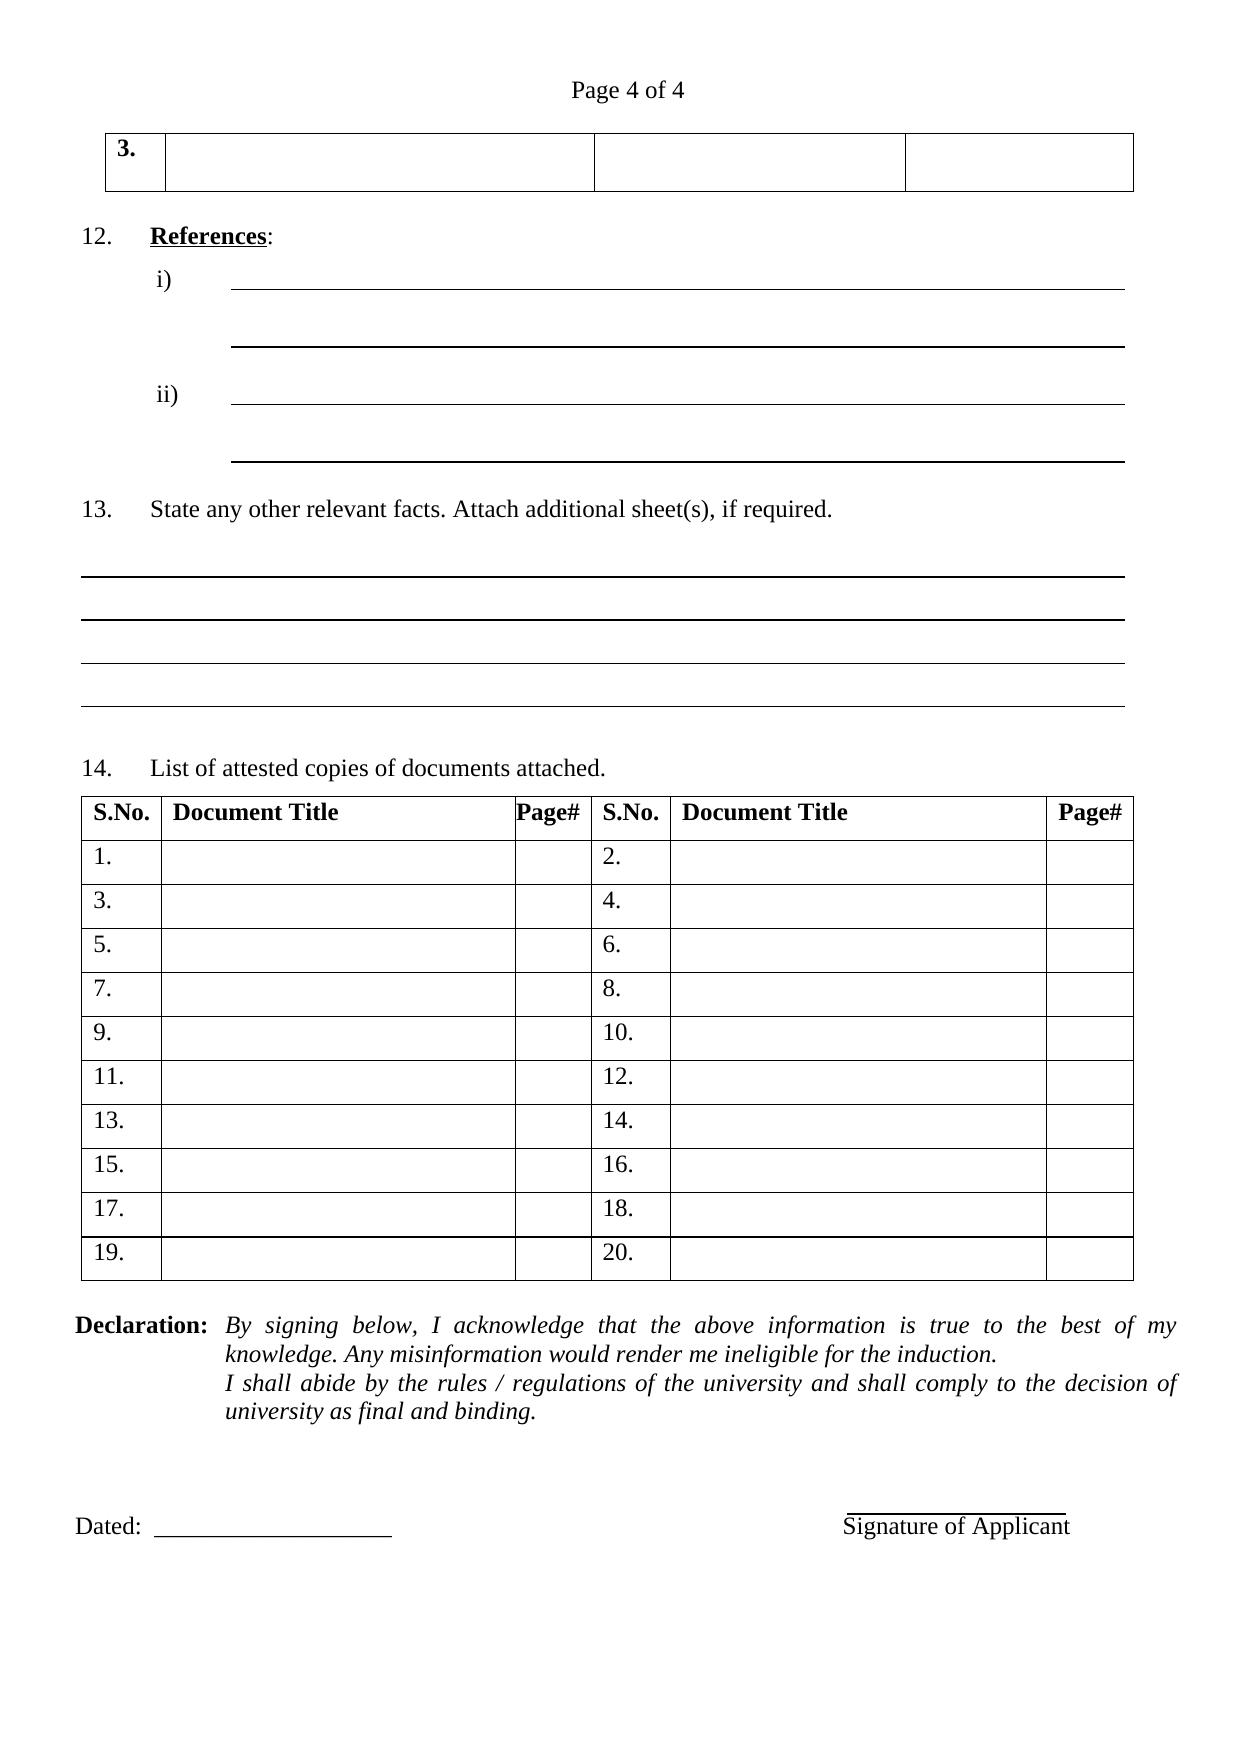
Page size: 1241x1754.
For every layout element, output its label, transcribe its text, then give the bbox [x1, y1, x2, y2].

table_cell [592, 1061, 670, 1104]
table_header Page# [1047, 797, 1133, 840]
table_cell [671, 1238, 1046, 1280]
text Declaration: By signing below, I acknowledge that the above information is true to the best of my knowledge. Any misinformation would render me ineligible for the induction. [75, 1310, 1180, 1368]
table_cell [162, 929, 515, 972]
list State any other relevant facts. Attach additional sheet(s), if required. [81, 494, 1130, 523]
table_cell [1047, 1061, 1133, 1104]
table_cell [516, 1105, 591, 1148]
text Dated: ___________________ Signature of Applicant [75, 1511, 1180, 1540]
table_cell [671, 1061, 1046, 1104]
table_cell [1047, 1105, 1133, 1148]
table_cell [516, 885, 591, 928]
table_cell [162, 885, 515, 928]
table_cell [516, 1061, 591, 1104]
table_cell [162, 973, 515, 1016]
table_header Document Title [671, 797, 1046, 840]
table_cell [516, 1193, 591, 1236]
table_cell [82, 1017, 161, 1060]
table_cell [595, 134, 905, 191]
text I shall abide by the rules / regulations of the university and shall comply to the decision of university as final and binding. [75, 1368, 1180, 1425]
table_cell [162, 1105, 515, 1148]
table_cell [162, 1238, 515, 1280]
table_cell [671, 1149, 1046, 1192]
table_cell [82, 885, 161, 928]
table_cell [82, 973, 161, 1016]
table_cell [671, 973, 1046, 1016]
table_cell [671, 841, 1046, 884]
table_cell [82, 1149, 161, 1192]
table_cell [166, 134, 594, 191]
table_cell [592, 1149, 670, 1192]
table_header Document Title [162, 797, 515, 840]
table_cell [592, 929, 670, 972]
table_cell [1047, 885, 1133, 928]
table_header S.No. [592, 797, 670, 840]
table_cell [516, 1149, 591, 1192]
table_cell [82, 929, 161, 972]
table_cell [162, 1017, 515, 1060]
table_cell [82, 1193, 161, 1236]
table_cell [1047, 1017, 1133, 1060]
table_cell [82, 1105, 161, 1148]
table_cell [1047, 1193, 1133, 1236]
table_header S.No. [82, 797, 161, 840]
table_cell [162, 841, 515, 884]
table_cell [1047, 1238, 1133, 1280]
table_header Page# [516, 797, 591, 840]
table_cell [1047, 841, 1133, 884]
table_cell [592, 1193, 670, 1236]
table_cell [516, 841, 591, 884]
table_cell [592, 1238, 670, 1280]
table_cell [162, 1193, 515, 1236]
table_cell 3. [106, 134, 165, 191]
table_cell [1047, 973, 1133, 1016]
table_cell [671, 929, 1046, 972]
table_cell [162, 1149, 515, 1192]
table_cell [516, 1238, 591, 1280]
table_cell [671, 1017, 1046, 1060]
list References: [81, 221, 1130, 249]
list List of attested copies of documents attached. [81, 753, 1130, 781]
table_cell [1047, 929, 1133, 972]
table_cell [671, 1193, 1046, 1236]
table_cell [671, 885, 1046, 928]
table_cell [592, 1105, 670, 1148]
table_cell [82, 841, 161, 884]
table_cell [516, 1017, 591, 1060]
table_cell [162, 1061, 515, 1104]
table_cell [516, 929, 591, 972]
table_cell [1047, 1149, 1133, 1192]
table_cell [592, 841, 670, 884]
table_cell [592, 885, 670, 928]
table_cell [592, 1017, 670, 1060]
table_cell [82, 1061, 161, 1104]
table_cell [671, 1105, 1046, 1148]
table_cell [592, 973, 670, 1016]
table_cell [516, 973, 591, 1016]
table_cell [906, 134, 1133, 191]
table_cell [82, 1238, 161, 1280]
